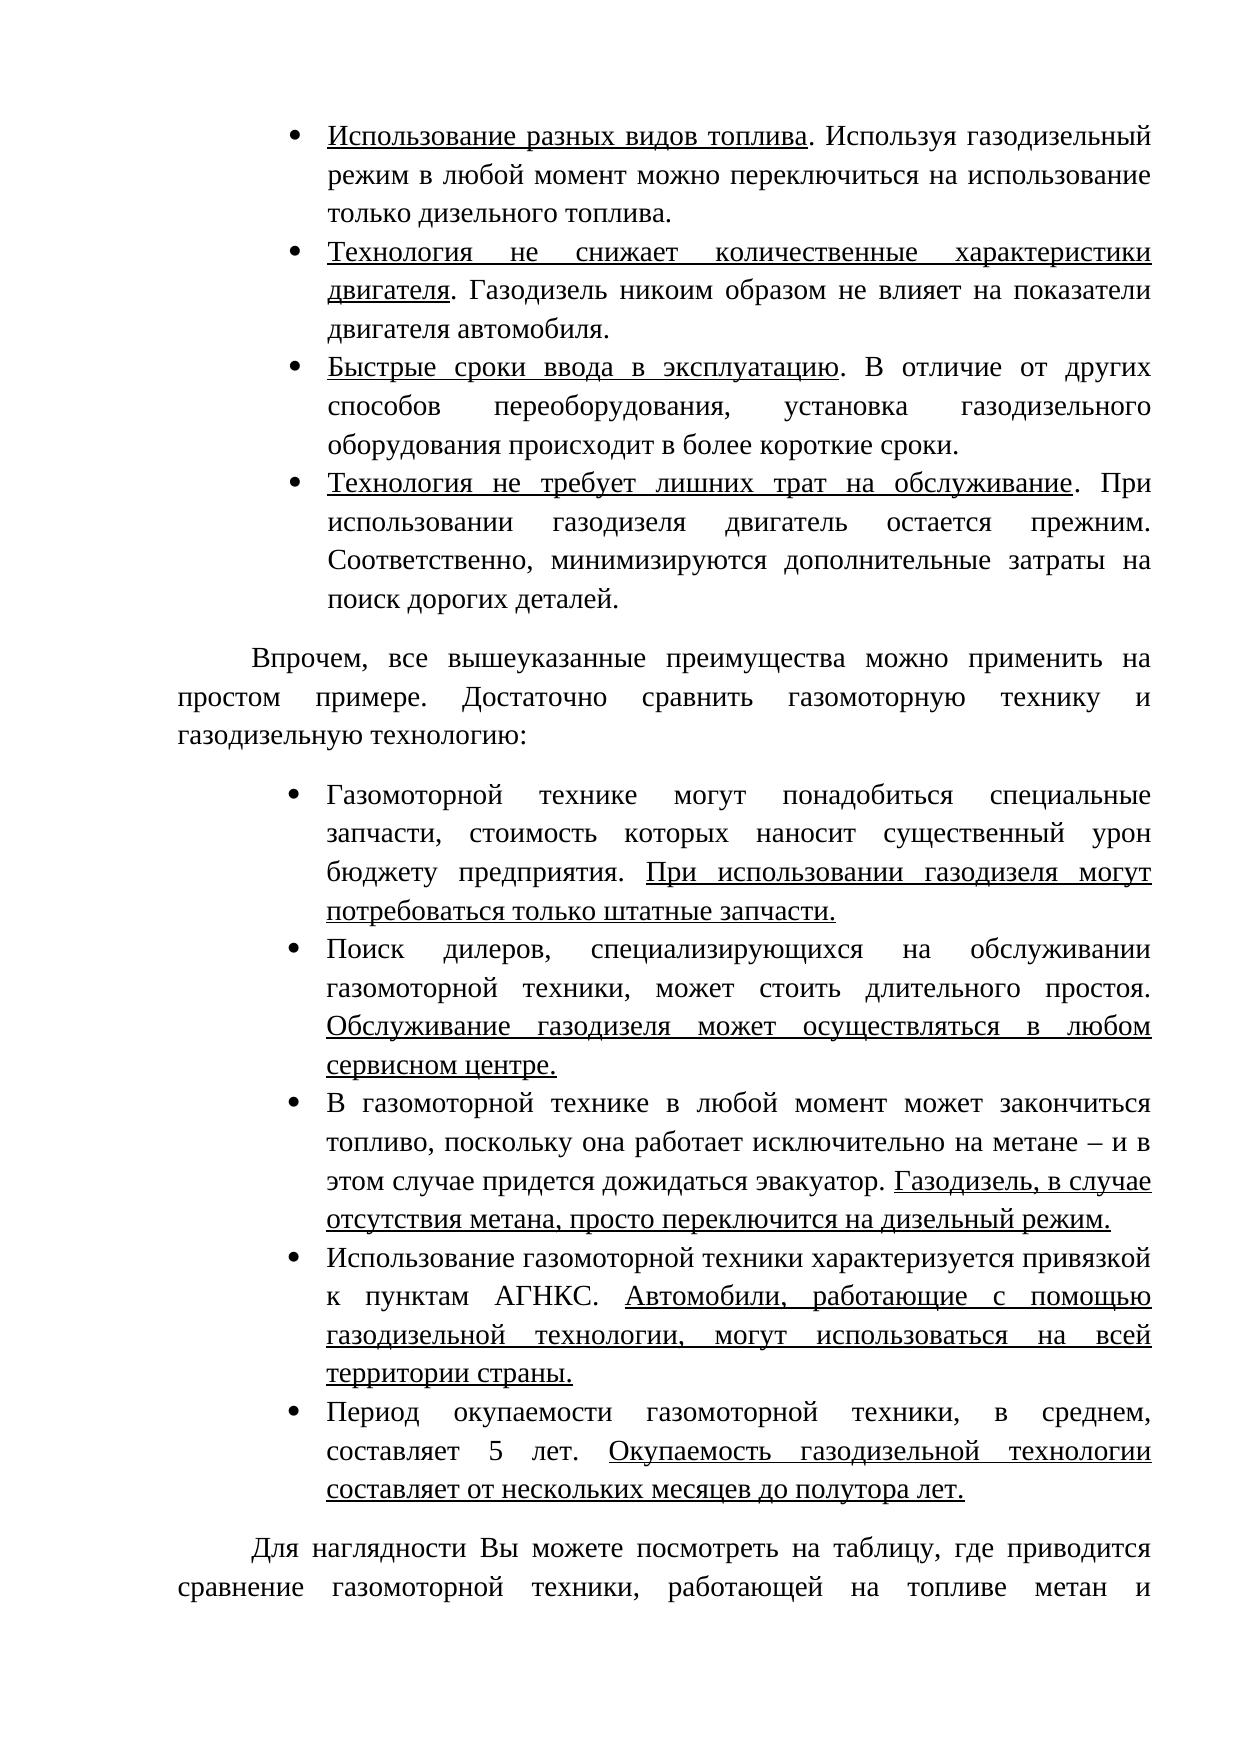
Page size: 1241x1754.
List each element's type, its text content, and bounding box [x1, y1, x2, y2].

text Впрочем, все вышеуказанные преимущества можно применить на простом примере. Достаточно сравнить газомоторную технику и газодизельную технологию: [177, 640, 1152, 751]
list Период окупаемости газомоторной техники, в среднем, составляет 5 лет. Окупаемость газодизельной технологии составляет от нескольких месяцев до полутора лет. [288, 1394, 1152, 1505]
list Использование разных видов топлива. Используя газодизельный режим в любой момент можно переключиться на использование только дизельного топлива. [290, 118, 1152, 229]
list Использование газомоторной техники характеризуется привязкой к пунктам АГНКС. Автомобили, работающие с помощью газодизельной технологии, могут использоваться на всей территории страны. [288, 1240, 1152, 1389]
list Технология не требует лишних трат на обслуживание. При использовании газодизеля двигатель остается прежним. Соответственно, минимизируются дополнительные затраты на поиск дорогих деталей. [290, 465, 1152, 614]
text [177, 1531, 1152, 1603]
list Поиск дилеров, специализирующихся на обслуживании газомоторной техники, может стоить длительного простоя. Обслуживание газодизеля может осуществляться в любом сервисном центре. [288, 931, 1152, 1080]
list Технология не снижает количественные характеристики двигателя. Газодизель никоим образом не влияет на показатели двигателя автомобиля. [290, 234, 1152, 344]
list Быстрые сроки ввода в эксплуатацию. В отличие от других способов переоборудования, установка газодизельного оборудования происходит в более короткие сроки. [290, 349, 1152, 460]
list В газомоторной технике в любой момент может закончиться топливо, поскольку она работает исключительно на метане – и в этом случае придется дожидаться эвакуатор. Газодизель, в случае отсутствия метана, просто переключится на дизельный режим. [288, 1085, 1152, 1235]
list Газомоторной технике могут понадобиться специальные запчасти, стоимость которых наносит существенный урон бюджету предприятия. При использовании газодизеля могут потребоваться только штатные запчасти. [288, 777, 1152, 926]
